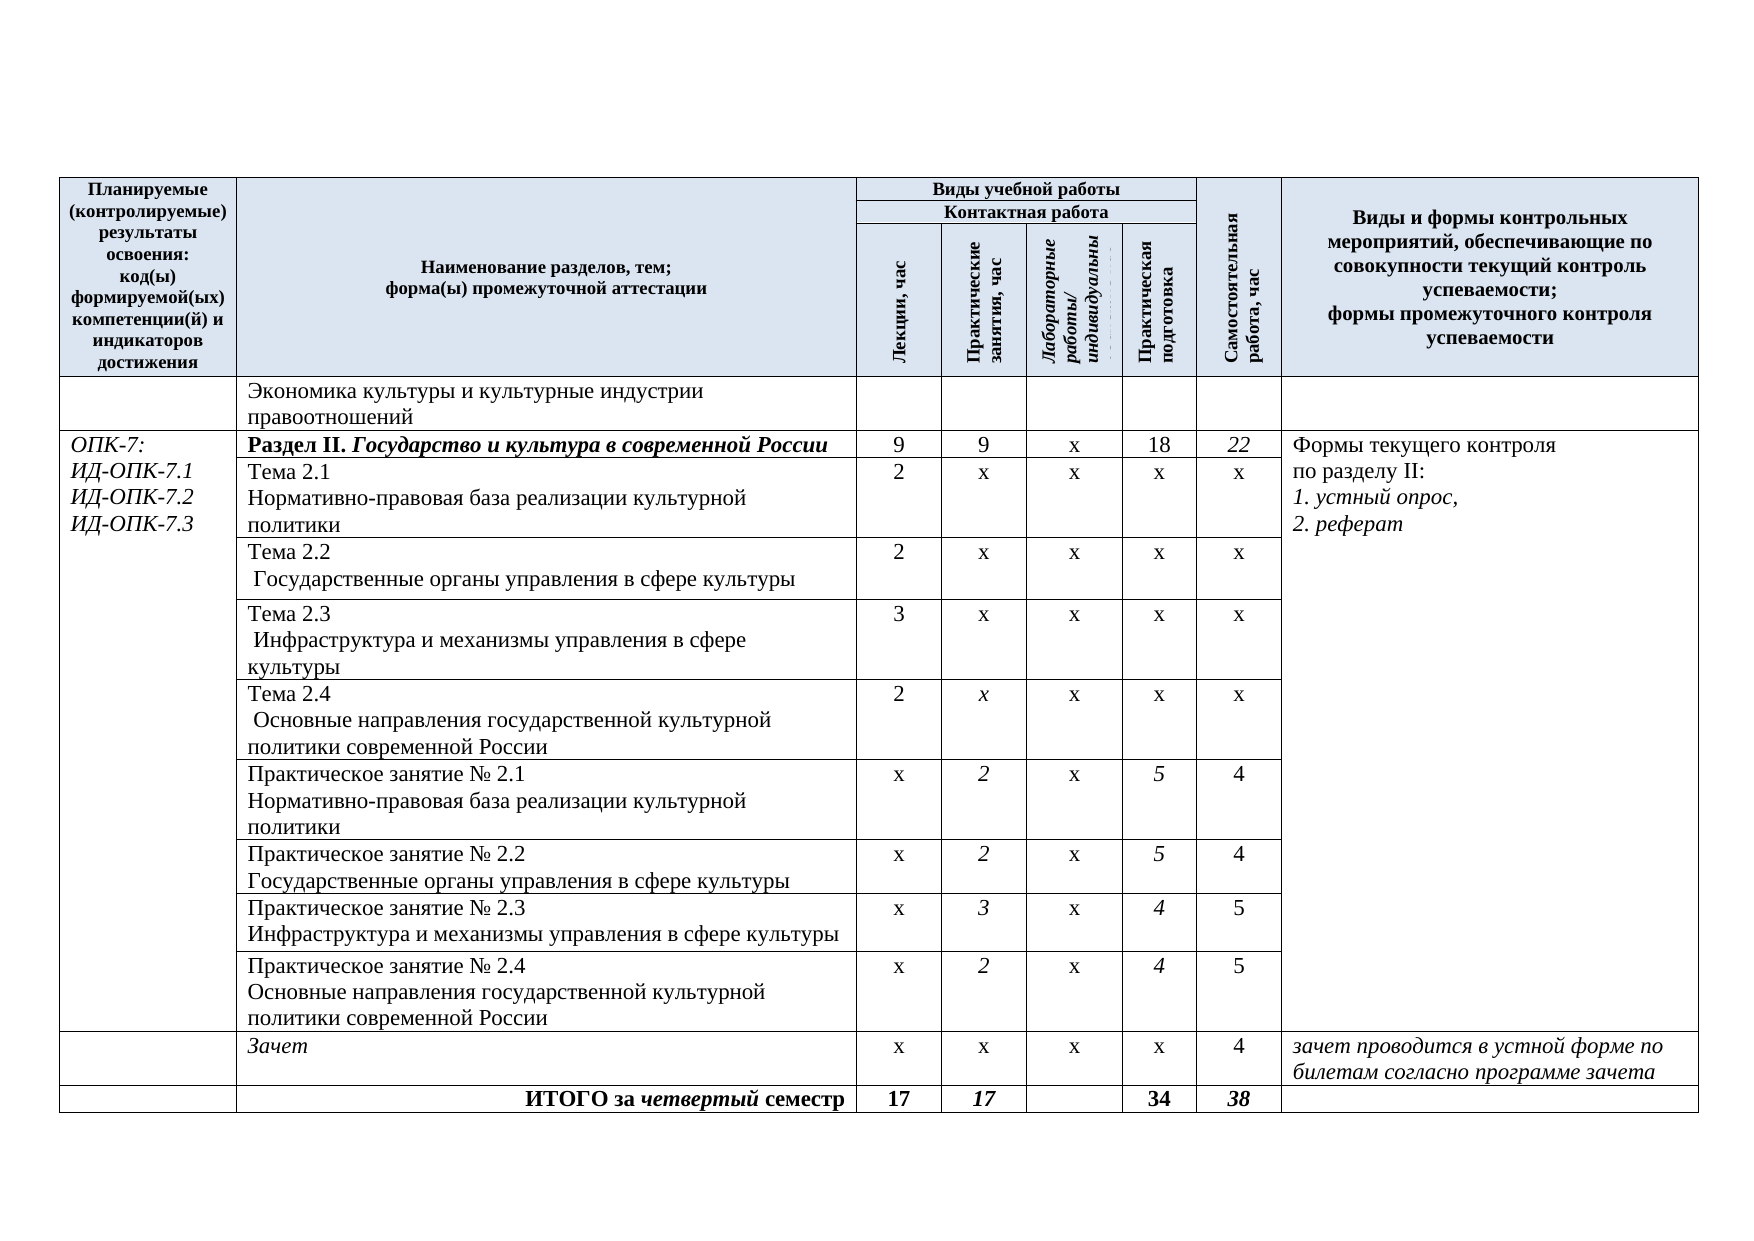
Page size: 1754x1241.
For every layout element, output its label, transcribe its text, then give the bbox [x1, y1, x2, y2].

table_cell х [1027, 538, 1122, 599]
table_cell х [857, 377, 941, 430]
table_cell зачет проводится в устной форме по билетам согласно программе зачета [1282, 1032, 1698, 1084]
table_cell х [1027, 840, 1122, 893]
table_cell Контактная работа [857, 201, 1196, 222]
table_cell ОПК-7: ИД-ОПК-7.1 ИД-ОПК-7.2 ИД-ОПК-7.3 [60, 431, 236, 1031]
table_cell х [1123, 600, 1196, 679]
table_cell х [1197, 538, 1281, 599]
table_cell х [942, 538, 1026, 599]
table_cell 3 [942, 894, 1026, 951]
table_cell Тема 2.4 Основные направления государственной культурной политики современной России [237, 680, 856, 759]
table_cell 5 [1197, 952, 1281, 1031]
table_header Планируемые (контролируемые) результаты освоения: код(ы) формируемой(ых) компетенции(й) и индикаторов достижения компетенций [60, 178, 236, 376]
table_cell х [857, 952, 941, 1031]
table_cell Практическое занятие № 1.4 Экономика культуры и культурные индустрии правоотношений [237, 377, 856, 430]
table_header Виды учебной работы [857, 178, 1196, 200]
table_cell Тема 2.3 Инфраструктура и механизмы управления в сфере культуры [237, 600, 856, 679]
table_cell х [1123, 1032, 1196, 1084]
table_cell х [1027, 760, 1122, 839]
table_cell 34 [1123, 1086, 1196, 1112]
table_cell 22 [1197, 431, 1281, 457]
table_cell 4 [1123, 377, 1196, 430]
table_cell ИТОГО за четвертый семестр [237, 1086, 856, 1112]
table_cell [60, 1032, 236, 1084]
table_cell х [857, 1032, 941, 1084]
table_cell Практическое занятие № 2.3 Инфраструктура и механизмы управления в сфере культуры [237, 894, 856, 951]
table_cell х [1027, 894, 1122, 951]
table_cell Практическая подготовка час [1123, 224, 1196, 376]
table_cell 38 [1197, 1086, 1281, 1112]
table_cell х [942, 458, 1026, 537]
table_cell Формы текущего контроля по разделу II: 1. устный опрос, 2. реферат [1282, 431, 1698, 1031]
table_cell 4 [1197, 760, 1281, 839]
table_cell х [1197, 458, 1281, 537]
table_cell Зачет [237, 1032, 856, 1084]
table_cell 2 [942, 840, 1026, 893]
table_cell 17 [857, 1086, 941, 1112]
table_cell Лабораторные работы/ индивидуальные занятия час [1027, 224, 1122, 376]
table_cell 18 [1123, 431, 1196, 457]
table_cell х [942, 1032, 1026, 1084]
table_cell Тема 2.1 Нормативно-правовая база реализации культурной политики [237, 458, 856, 537]
table_cell 4 [1123, 952, 1196, 1031]
table_cell х [857, 894, 941, 951]
table_cell х [1027, 431, 1122, 457]
table_cell х [1197, 680, 1281, 759]
table_cell 5 [1123, 840, 1196, 893]
table_cell х [1197, 600, 1281, 679]
table_cell 17 [942, 1086, 1026, 1112]
table_cell х [1027, 377, 1122, 430]
table_header Виды и формы контрольных мероприятий, обеспечивающие по совокупности текущий контроль успеваемости; формы промежуточного контроля успеваемости [1282, 178, 1698, 376]
table_cell х [942, 680, 1026, 759]
table_cell Лекции, час [857, 224, 941, 376]
table_cell [1027, 1086, 1122, 1112]
table_cell 2 [942, 760, 1026, 839]
table_cell Практическое занятие № 2.4 Основные направления государственной культурной политики современной России [237, 952, 856, 1031]
table_cell х [1123, 458, 1196, 537]
table_cell х [857, 760, 941, 839]
table_cell х [857, 840, 941, 893]
table_cell 2 [942, 952, 1026, 1031]
table_cell [1282, 1086, 1698, 1112]
table_cell х [1027, 952, 1122, 1031]
table_header Наименование разделов, тем; форма(ы) промежуточной аттестации [237, 178, 856, 376]
table_cell Тема 2.2 Государственные органы управления в сфере культуры [237, 538, 856, 599]
table_cell 9 [857, 431, 941, 457]
table_cell [60, 1086, 236, 1112]
table_cell х [1027, 600, 1122, 679]
table_cell Раздел II. Государство и культура в современной России [237, 431, 856, 457]
table_cell Практические занятия, час [942, 224, 1026, 376]
table_cell х [1123, 538, 1196, 599]
table_cell 2 [942, 377, 1026, 430]
table_cell Практическое занятие № 2.1 Нормативно-правовая база реализации культурной политики [237, 760, 856, 839]
table_cell 5 [1197, 894, 1281, 951]
table_cell х [942, 600, 1026, 679]
table_cell 9 [942, 431, 1026, 457]
table_cell 4 [1197, 840, 1281, 893]
table_cell 4 [1197, 377, 1281, 430]
table_cell х [1123, 680, 1196, 759]
table_cell х [1027, 1032, 1122, 1084]
table_header Самостоятельная работа, час [1197, 178, 1281, 376]
table_cell 2 [857, 458, 941, 537]
table_cell х [1027, 458, 1122, 537]
table_cell 4 [1123, 894, 1196, 951]
table_cell 2 [857, 538, 941, 599]
table_cell 5 [1123, 760, 1196, 839]
table_cell Практическое занятие № 2.2 Государственные органы управления в сфере культуры [237, 840, 856, 893]
table_cell 4 [1197, 1032, 1281, 1084]
table_cell 2 [857, 680, 941, 759]
table_cell 3 [857, 600, 941, 679]
table_cell х [1027, 680, 1122, 759]
